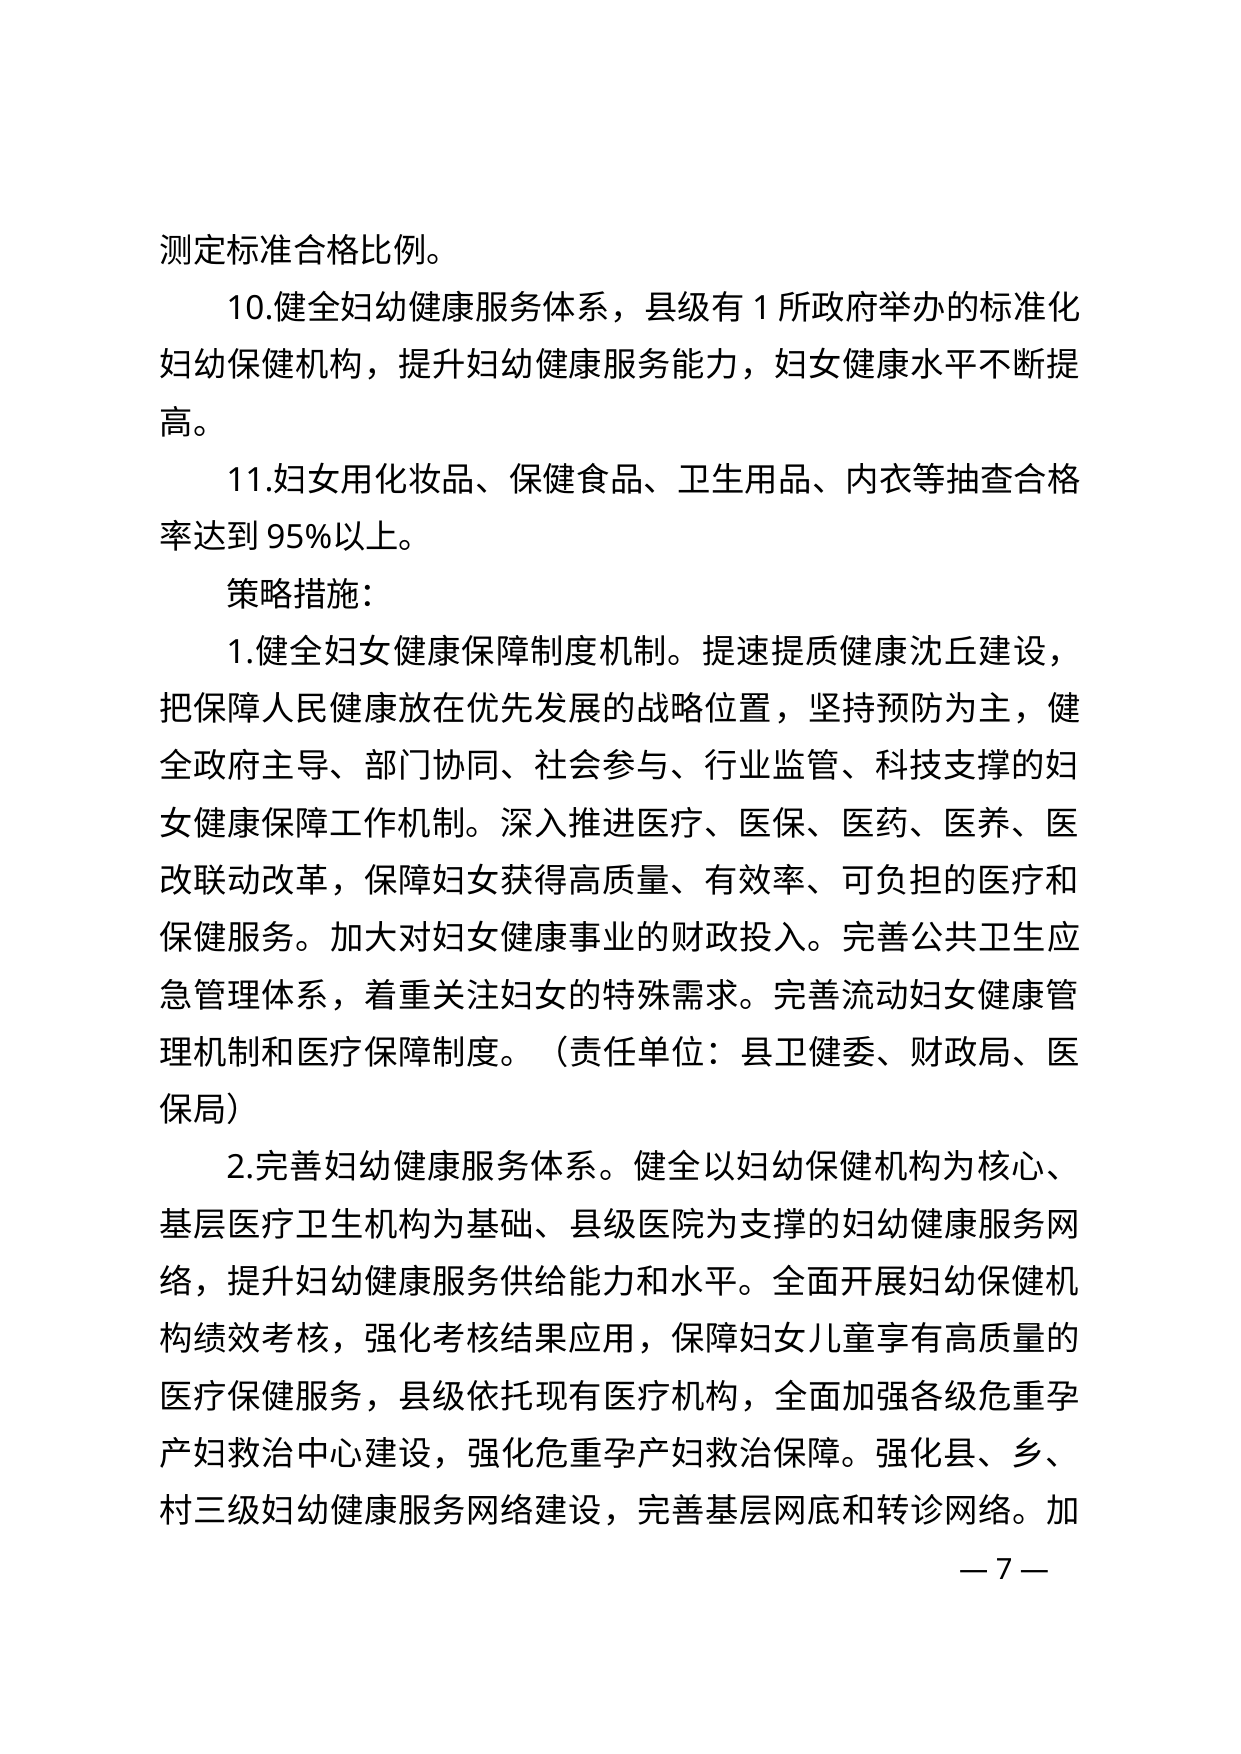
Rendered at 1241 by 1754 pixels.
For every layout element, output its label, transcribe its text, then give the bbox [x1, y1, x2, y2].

text 11.妇女用化妆品、保健食品、卫生用品、内衣等抽查合格率达到95%以上。 [159, 444, 1081, 558]
text 策略措施： [159, 558, 1081, 616]
text 1.健全妇女健康保障制度机制。提速提质健康沈丘建设，把保障人民健康放在优先发展的战略位置，坚持预防为主，健全政府主导、部门协同、社会参与、行业监管、科技支撑的妇女健康保障工作机制。深入推进医疗、医保、医药、医养、医改联动改革，保障妇女获得高质量、有效率、可负担的医疗和保健服务。加大对妇女健康事业的财政投入。完善公共卫生应急管理体系，着重关注妇女的特殊需求。完善流动妇女健康管理机制和医疗保障制度。（责任单位：县卫健委、财政局、医保局） [159, 616, 1081, 1131]
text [159, 1131, 1081, 1532]
text 10.健全妇幼健康服务体系，县级有1所政府举办的标准化妇幼保健机构，提升妇幼健康服务能力，妇女健康水平不断提高。 [159, 272, 1081, 444]
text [159, 214, 1081, 272]
